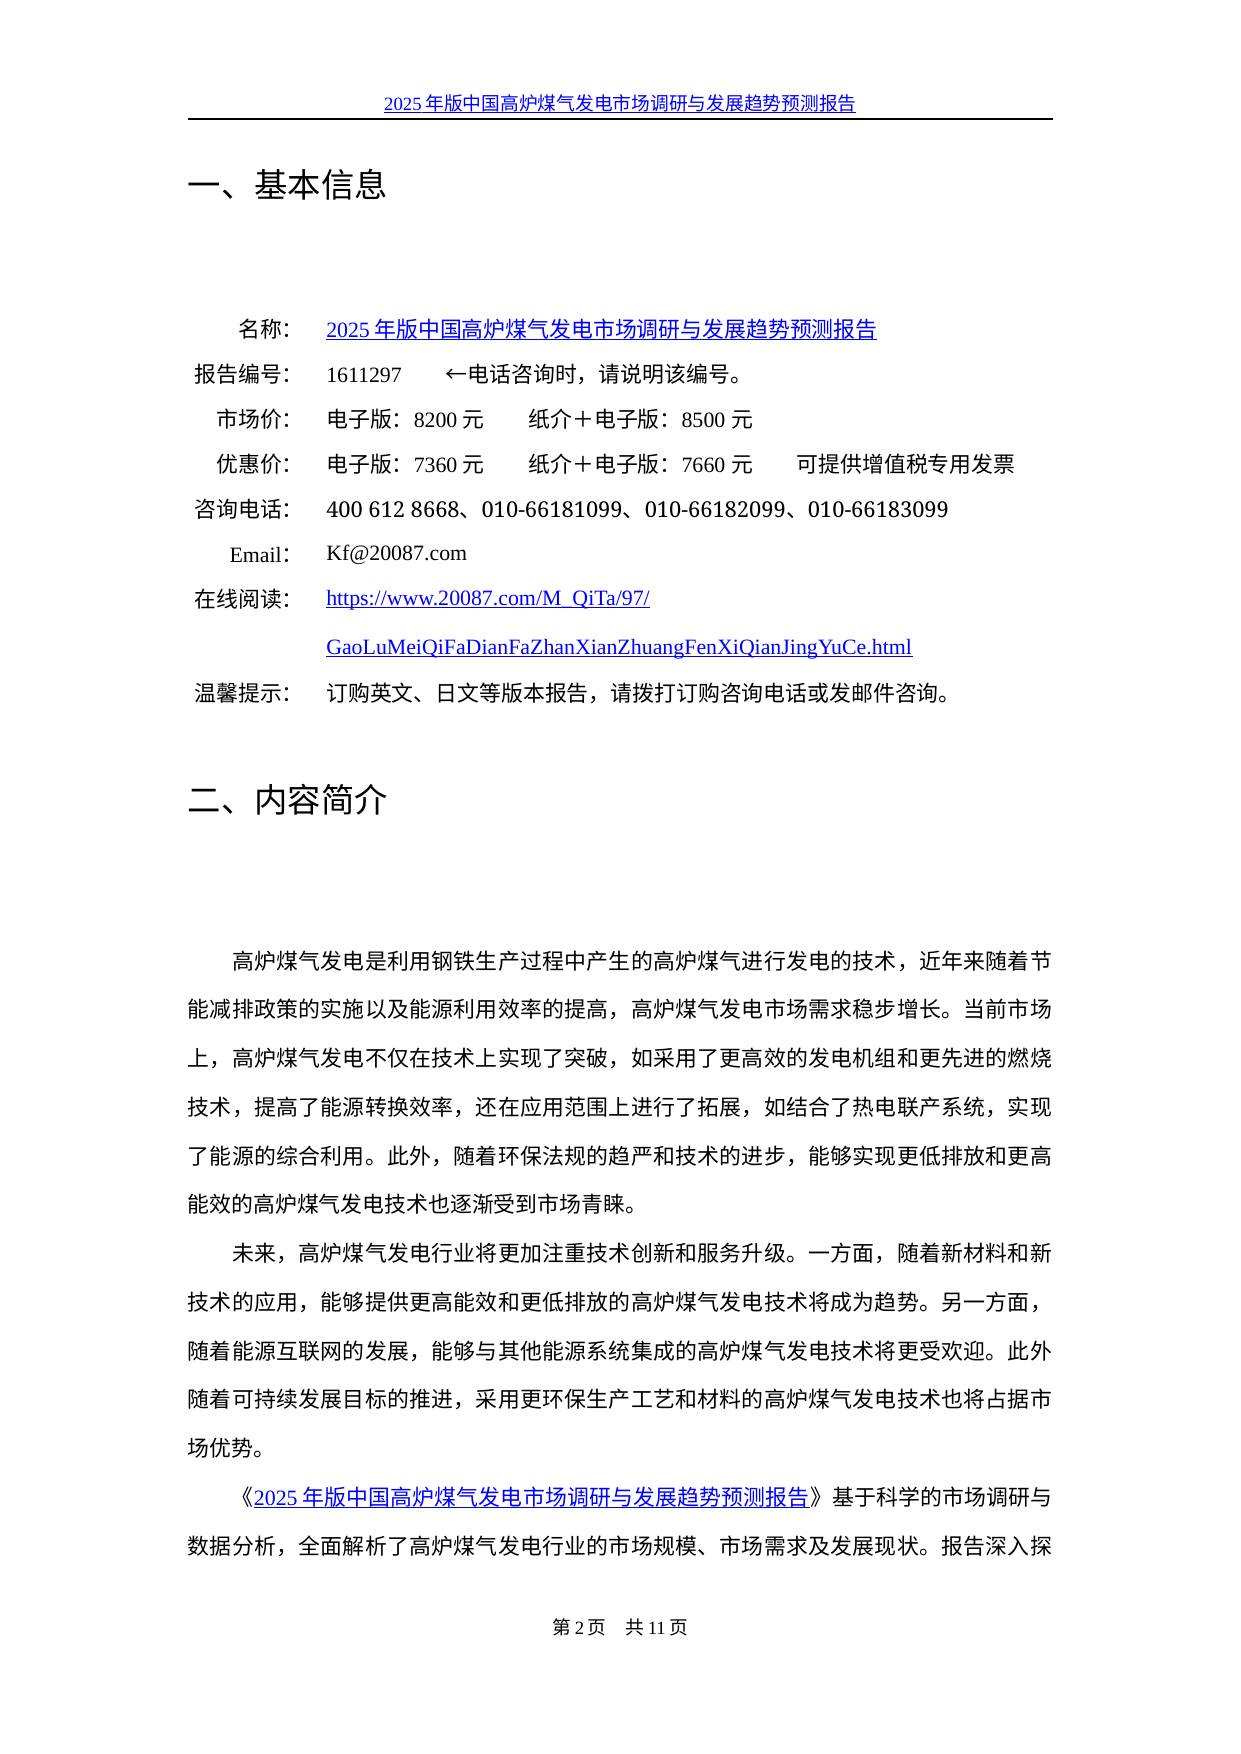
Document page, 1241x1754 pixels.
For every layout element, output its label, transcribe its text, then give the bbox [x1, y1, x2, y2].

table_cell [315, 582, 1073, 675]
table_cell Email： [167, 537, 315, 582]
title 一、基本信息 [187, 150, 1053, 215]
table_header 名称： [167, 312, 315, 357]
table_cell 电子版：8200 元 纸介＋电子版：8500 元 [315, 402, 1073, 447]
table_cell 咨询电话： [167, 492, 315, 537]
table_cell 1611297 ←电话咨询时，请说明该编号。 [315, 357, 1073, 402]
title 二、内容简介 [187, 766, 1053, 831]
table_cell Kf@20087.com [315, 537, 1073, 582]
table_cell 在线阅读： [167, 582, 315, 675]
table_cell 市场价： [167, 402, 315, 447]
table_cell 优惠价： [167, 447, 315, 492]
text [187, 943, 1053, 1561]
table_cell 订购英文、日文等版本报告，请拨打订购咨询电话或发邮件咨询。 [315, 675, 1073, 720]
table_cell 温馨提示： [167, 675, 315, 720]
table_cell 400 612 8668、010-66181099、010-66182099、010-66183099 [315, 492, 1073, 537]
table_cell 报告编号： [167, 357, 315, 402]
table_cell 电子版：7360 元 纸介＋电子版：7660 元 可提供增值税专用发票 [315, 447, 1073, 492]
table_header 2025年版中国高炉煤气发电市场调研与发展趋势预测报告 [315, 312, 1073, 357]
